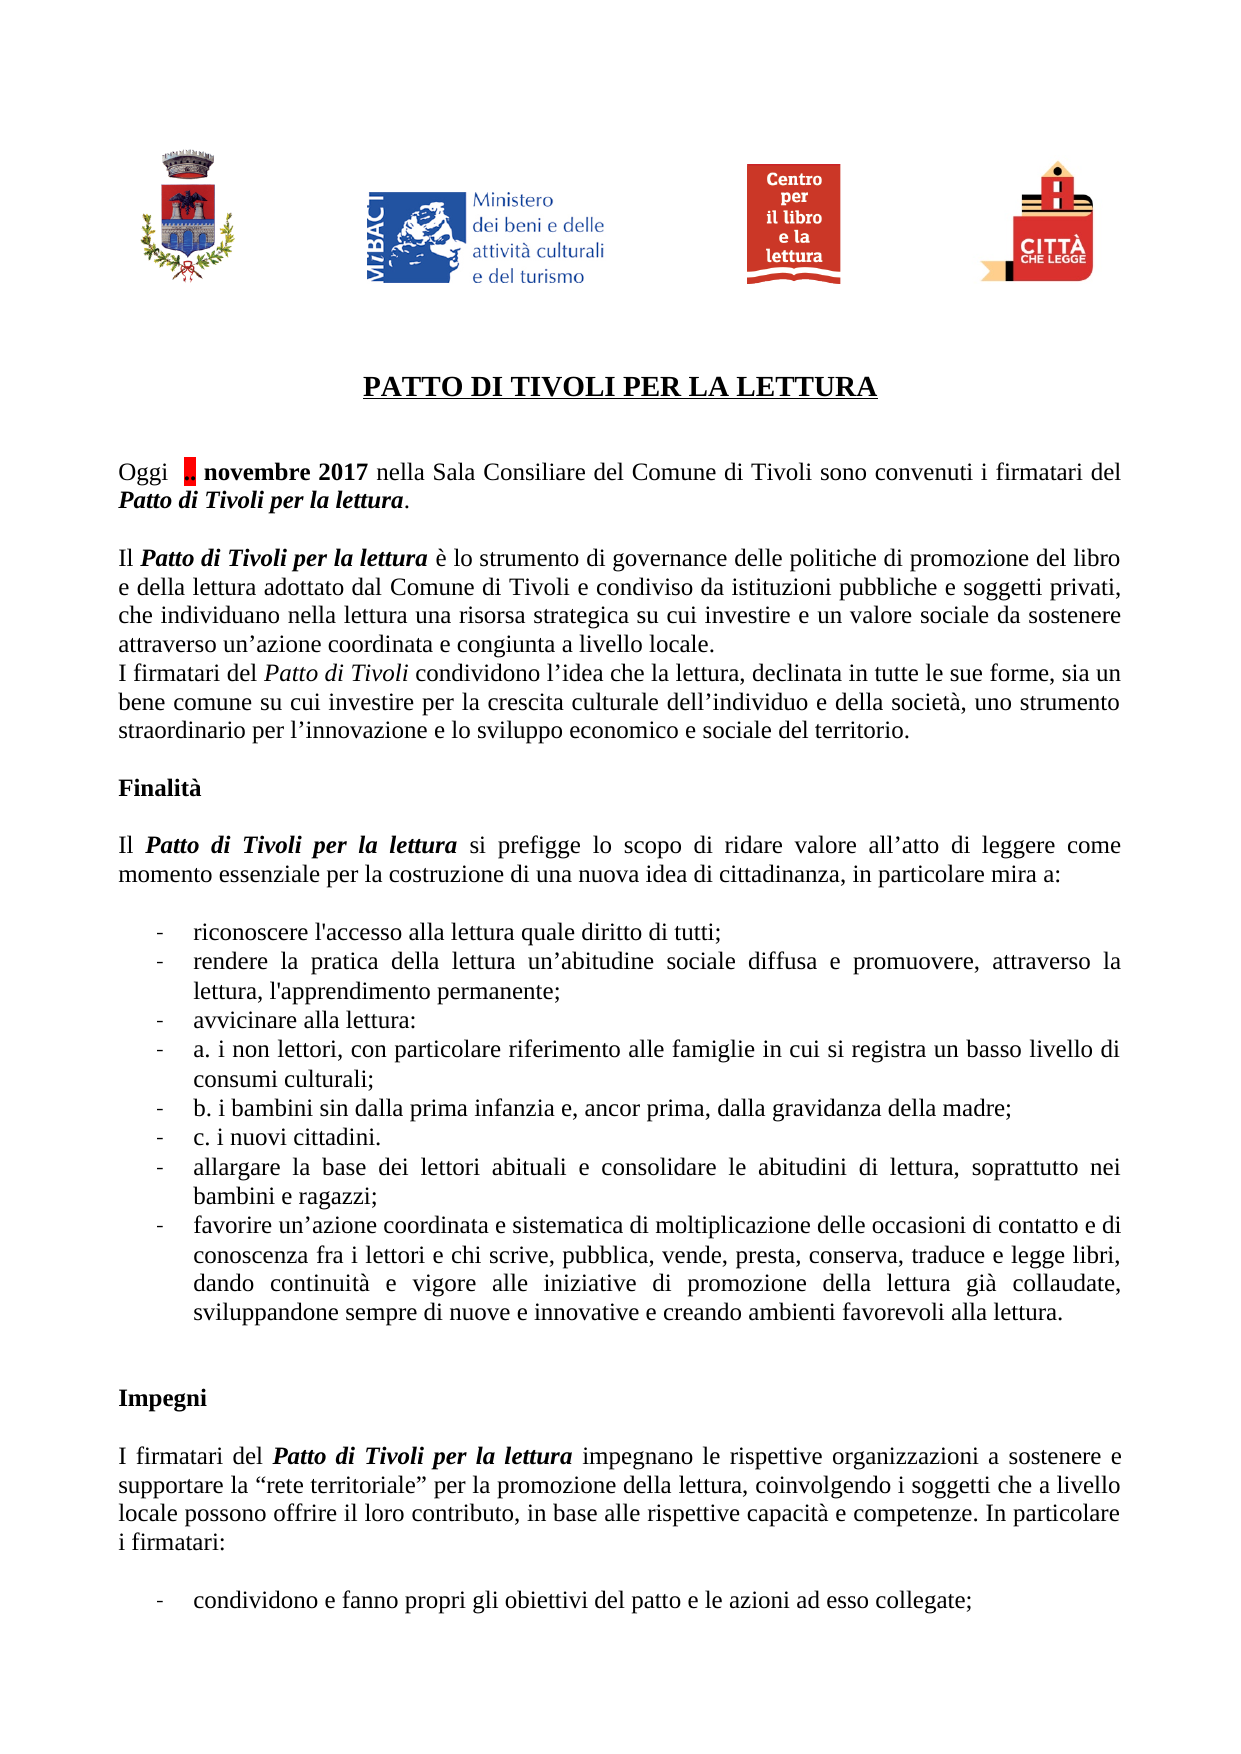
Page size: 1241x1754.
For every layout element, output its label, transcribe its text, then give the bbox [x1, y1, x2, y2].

list condividono e fanno propri gli obiettivi del patto e le azioni ad esso collegate; [156, 1585, 1122, 1614]
text Finalità [118, 773, 1122, 802]
list rendere la pratica della lettura un’abitudine sociale diffusa e promuovere, attraverso la lettura, l'apprendimento permanente; [156, 946, 1122, 1005]
list b. i bambini sin dalla prima infanzia e, ancor prima, dalla gravidanza della madre; [156, 1093, 1122, 1122]
picture [971, 155, 1103, 284]
text I firmatari del Patto di Tivoli condividono l’idea che la lettura, declinata in tutte le sue forme, sia un bene comune su cui investire per la crescita culturale dell’individuo e della società, uno strumento straordinario per l’innovazione e lo sviluppo economico e sociale del territorio. [118, 658, 1122, 744]
list riconoscere l'accesso alla lettura quale diritto di tutti; [156, 917, 1122, 946]
text Oggi .. novembre 2017 nella Sala Consiliare del Comune di Tivoli sono convenuti i firmatari del Patto di Tivoli per la lettura. [118, 457, 1122, 514]
list avvicinare alla lettura: [156, 1005, 1122, 1034]
text PATTO DI TIVOLI PER LA LETTURA [118, 369, 1122, 402]
text Il Patto di Tivoli per la lettura è lo strumento di governance delle politiche di promozione del libro e della lettura adottato dal Comune di Tivoli e condiviso da istituzioni pubbliche e soggetti privati, che individuano nella lettura una risorsa strategica su cui investire e un valore sociale da sostenere attraverso un’azione coordinata e congiunta a livello locale. [118, 543, 1122, 658]
text Impegni [118, 1383, 1122, 1412]
picture [747, 164, 841, 284]
picture [140, 147, 236, 284]
text I firmatari del Patto di Tivoli per la lettura impegnano le rispettive organizzazioni a sostenere e supportare la “rete territoriale” per la promozione della lettura, coinvolgendo i soggetti che a livello locale possono offrire il loro contributo, in base alle rispettive capacità e competenze. In particolare i firmatari: [118, 1441, 1122, 1556]
list c. i nuovi cittadini. [156, 1122, 1122, 1152]
list a. i non lettori, con particolare riferimento alle famiglie in cui si registra un basso livello di consumi culturali; [156, 1034, 1122, 1093]
list allargare la base dei lettori abituali e consolidare le abitudini di lettura, soprattutto nei bambini e ragazzi; [156, 1152, 1122, 1210]
picture [366, 192, 609, 284]
list favorire un’azione coordinata e sistematica di moltiplicazione delle occasioni di contatto e di conoscenza fra i lettori e chi scrive, pubblica, vende, presta, conserva, traduce e legge libri, dando continuità e vigore alle iniziative di promozione della lettura già collaudate, sviluppandone sempre di nuove e innovative e creando ambienti favorevoli alla lettura. [156, 1210, 1122, 1326]
text Il Patto di Tivoli per la lettura si prefigge lo scopo di ridare valore all’atto di leggere come momento essenziale per la costruzione di una nuova idea di cittadinanza, in particolare mira a: [118, 831, 1122, 888]
